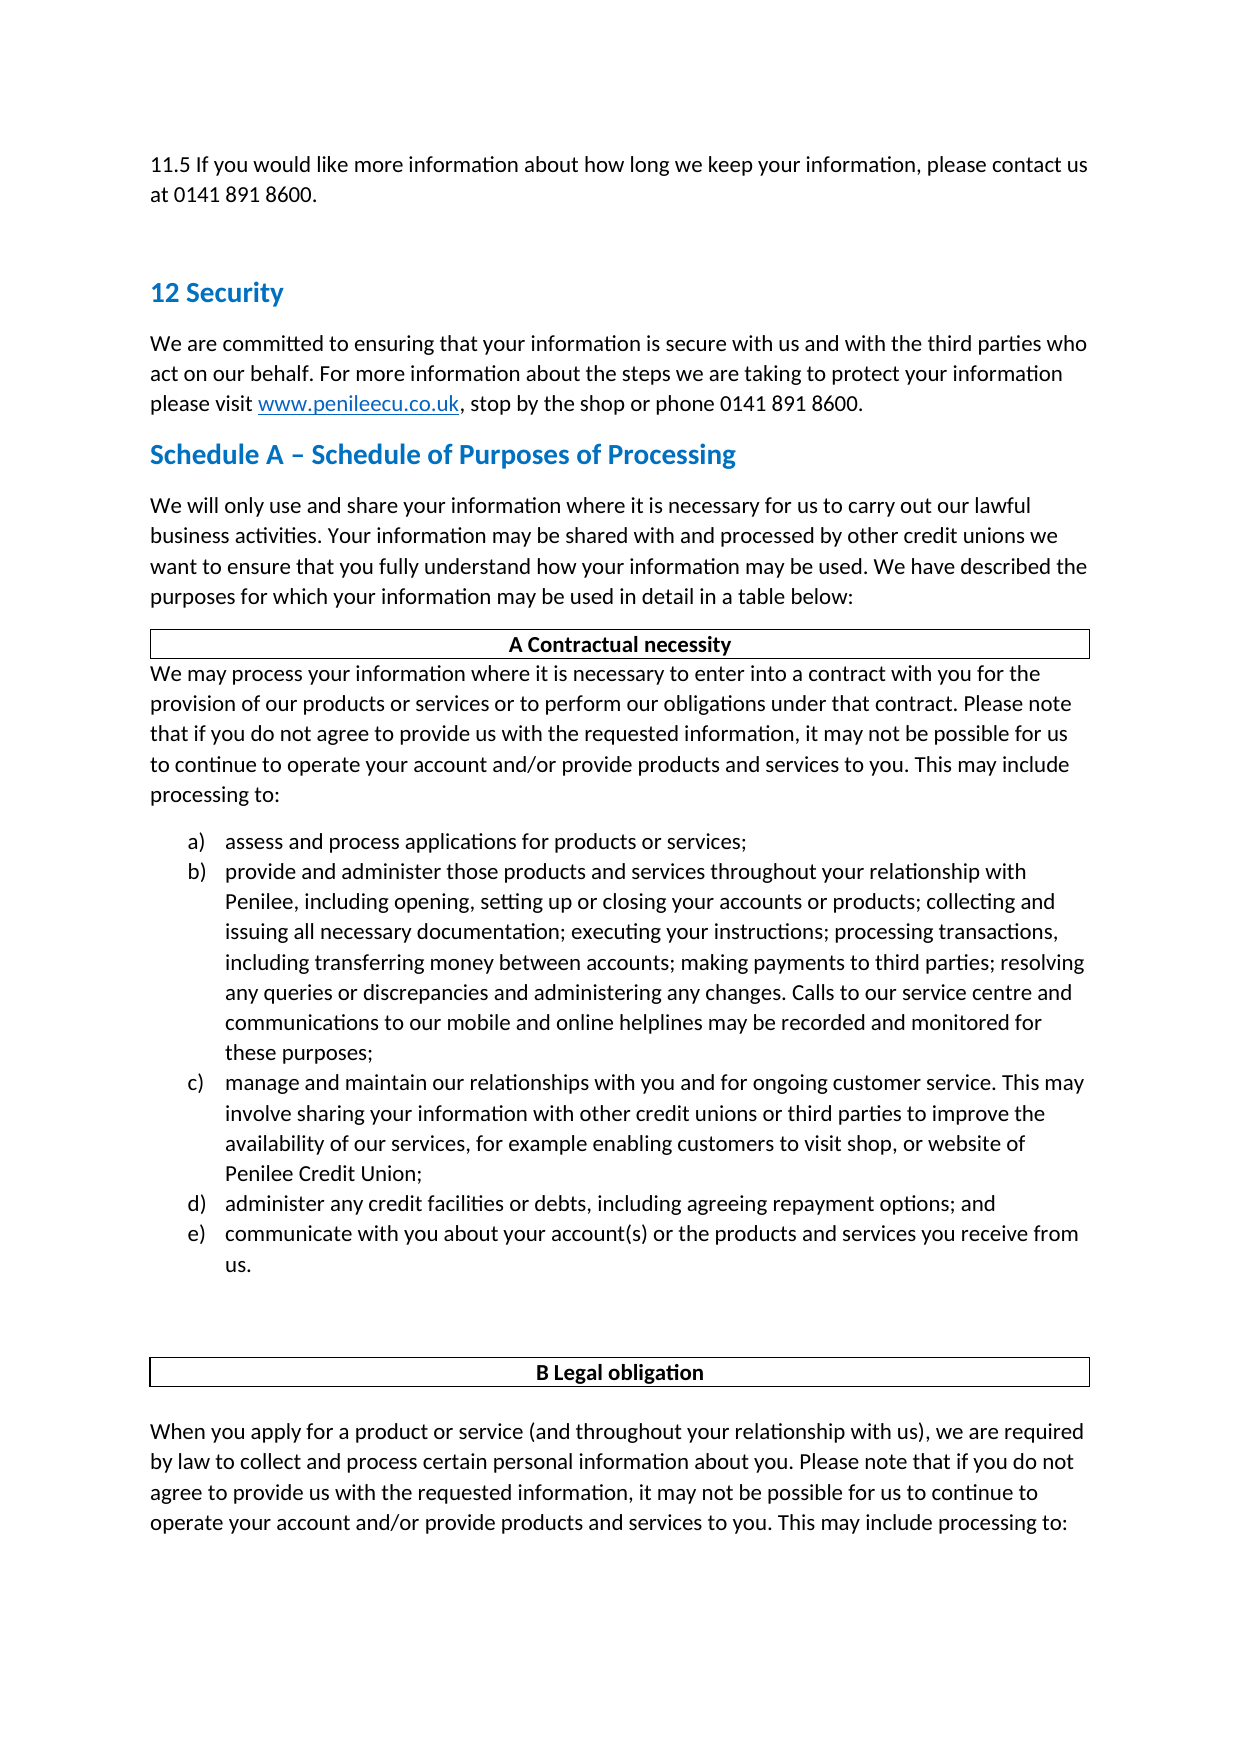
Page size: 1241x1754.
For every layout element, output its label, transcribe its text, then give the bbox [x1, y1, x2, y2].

text Schedule A – Schedule of Purposes of Processing [150, 436, 1090, 472]
text We are committed to ensuring that your information is secure with us and with the third parties who act on our behalf. For more information about the steps we are taking to protect your information please visit www.penileecu.co.uk, stop by the shop or phone 0141 891 8600. [150, 329, 1090, 417]
list manage and maintain our relationships with you and for ongoing customer service. This may involve sharing your information with other credit unions or third parties to improve the availability of our services, for example enabling customers to visit shop, or website of Penilee Credit Union; [187, 1068, 1090, 1187]
text 11.5 If you would like more information about how long we keep your information, please contact us at 0141 891 8600. [150, 150, 1090, 208]
list administer any credit facilities or debts, including agreeing repayment options; and [187, 1189, 1090, 1217]
text 12 Security [150, 274, 1090, 309]
list provide and administer those products and services throughout your relationship with Penilee, including opening, setting up or closing your accounts or products; collecting and issuing all necessary documentation; executing your instructions; processing transactions, including transferring money between accounts; making payments to third parties; resolving any queries or discrepancies and administering any changes. Calls to our service centre and communications to our mobile and online helplines may be recorded and monitored for these purposes; [187, 857, 1090, 1066]
list communicate with you about your account(s) or the products and services you receive from us. [187, 1219, 1090, 1278]
table_header B Legal obligation [151, 1358, 1089, 1386]
text When you apply for a product or service (and throughout your relationship with us), we are required by law to collect and process certain personal information about you. Please note that if you do not agree to provide us with the requested information, it may not be possible for us to continue to operate your account and/or provide products and services to you. This may include processing to: [150, 1417, 1090, 1536]
text We will only use and share your information where it is necessary for us to carry out our lawful business activities. Your information may be shared with and processed by other credit unions we want to ensure that you fully understand how your information may be used. We have described the purposes for which your information may be used in detail in a table below: [150, 491, 1090, 610]
list assess and process applications for products or services; [187, 827, 1090, 855]
text We may process your information where it is necessary to enter into a contract with you for the provision of our products or services or to perform our obligations under that contract. Please note that if you do not agree to provide us with the requested information, it may not be possible for us to continue to operate your account and/or provide products and services to you. This may include processing to: [150, 659, 1090, 808]
table_header A Contractual necessity [151, 630, 1089, 658]
